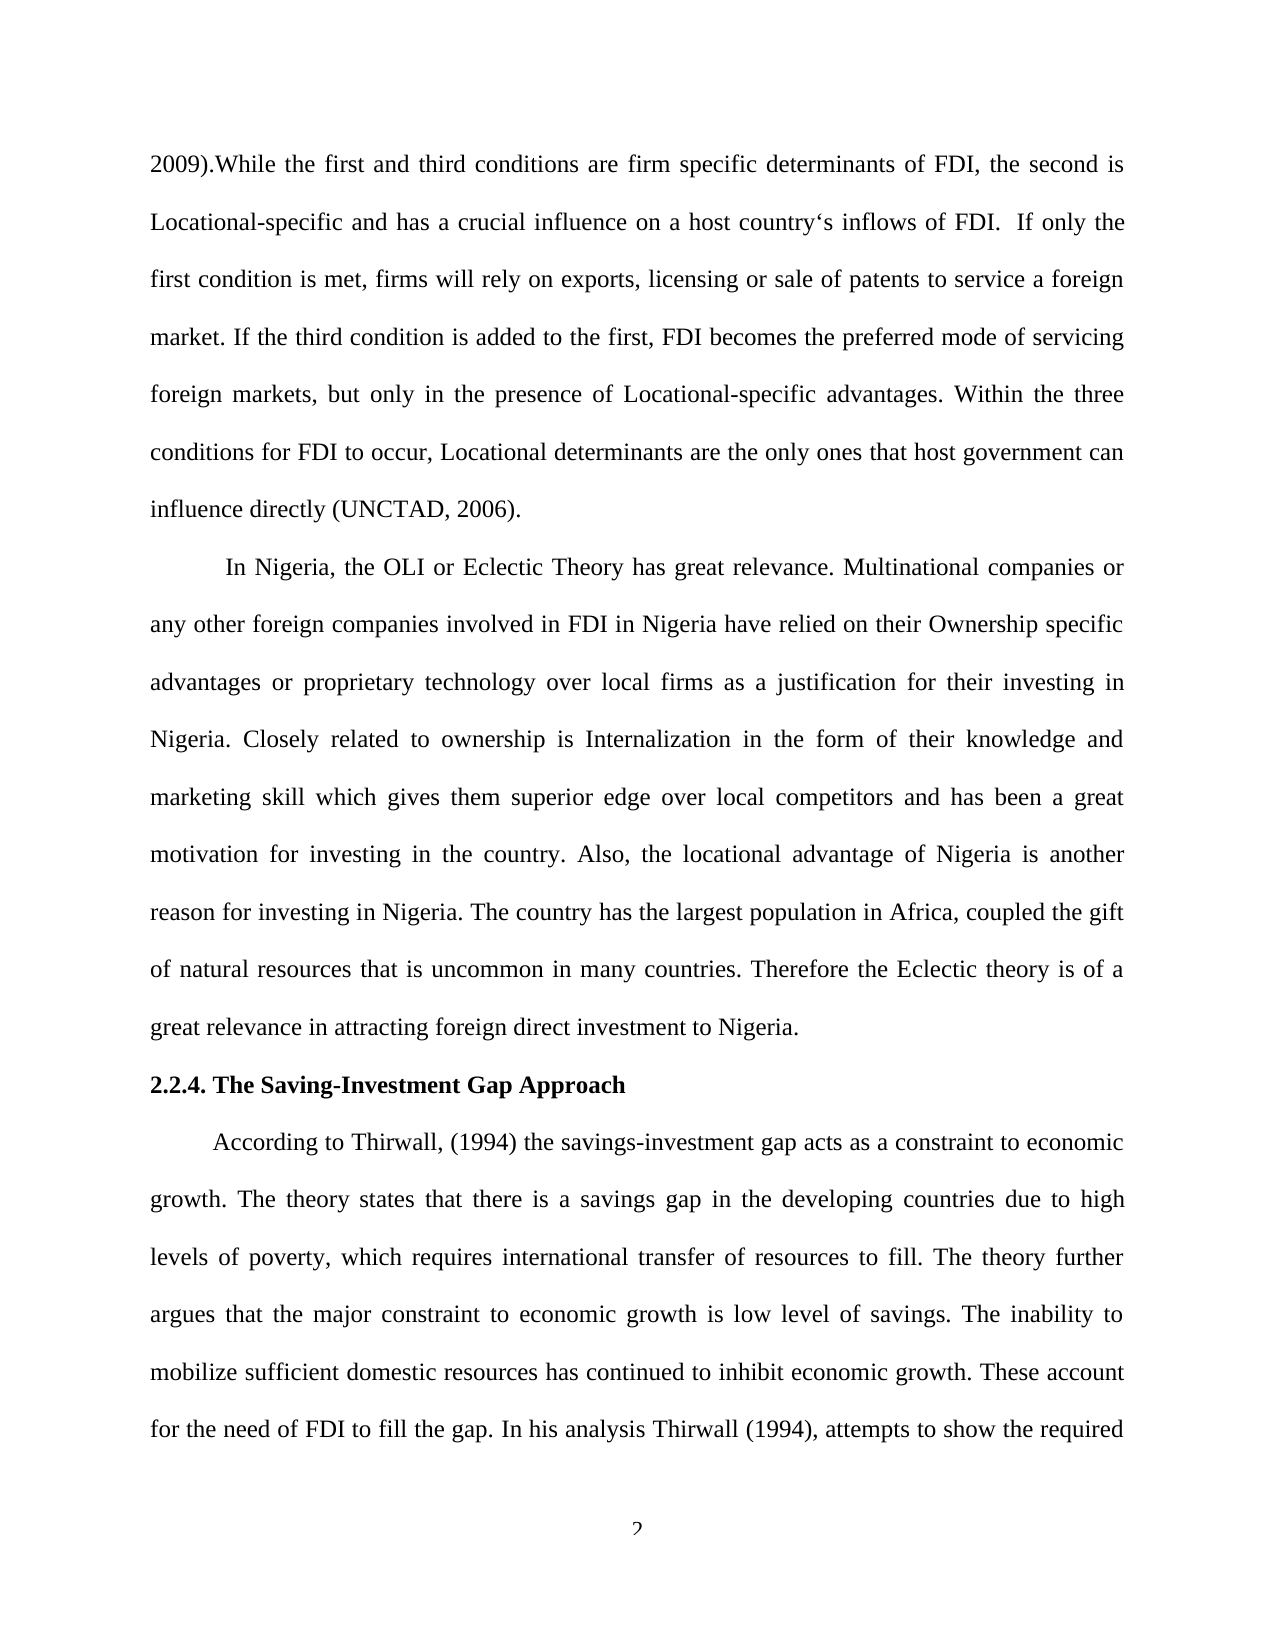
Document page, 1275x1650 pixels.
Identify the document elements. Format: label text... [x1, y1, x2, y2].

subtitle The Saving-Investment Gap Approach [150, 1070, 1175, 1099]
text In Nigeria, the OLI or Eclectic Theory has great relevance. Multinational companies or any other foreign companies involved in FDI in Nigeria have relied on their Ownership specific advantages or proprietary technology over local firms as a justification for their investing in Nigeria. Closely related to ownership is Internalization in the form of their knowledge and marketing skill which gives them superior edge over local competitors and has been a great motivation for investing in the country. Also, the locational advantage of Nigeria is another reason for investing in Nigeria. The country has the largest population in Africa, coupled the gift of natural resources that is uncommon in many countries. Therefore the Eclectic theory is of a great relevance in attracting foreign direct investment to Nigeria. [150, 552, 1125, 1041]
text According to Thirwall, (1994) the savings-investment gap acts as a constraint to economic growth. The theory states that there is a savings gap in the developing countries due to high levels of poverty, which requires international transfer of resources to fill. The theory further argues that the major constraint to economic growth is low level of savings. The inability to mobilize sufficient domestic resources has continued to inhibit economic growth. These account for the need of FDI to fill the gap. In his analysis Thirwall (1994), attempts to show the required [150, 1127, 1125, 1443]
text 2009).While the first and third conditions are firm specific determinants of FDI, the second is Locational-specific and has a crucial influence on a host country‘s inflows of FDI. If only the first condition is met, firms will rely on exports, licensing or sale of patents to service a foreign market. If the third condition is added to the first, FDI becomes the preferred mode of servicing foreign markets, but only in the presence of Locational-specific advantages. Within the three conditions for FDI to occur, Locational determinants are the only ones that host government can influence directly (UNCTAD, 2006). [150, 149, 1125, 523]
